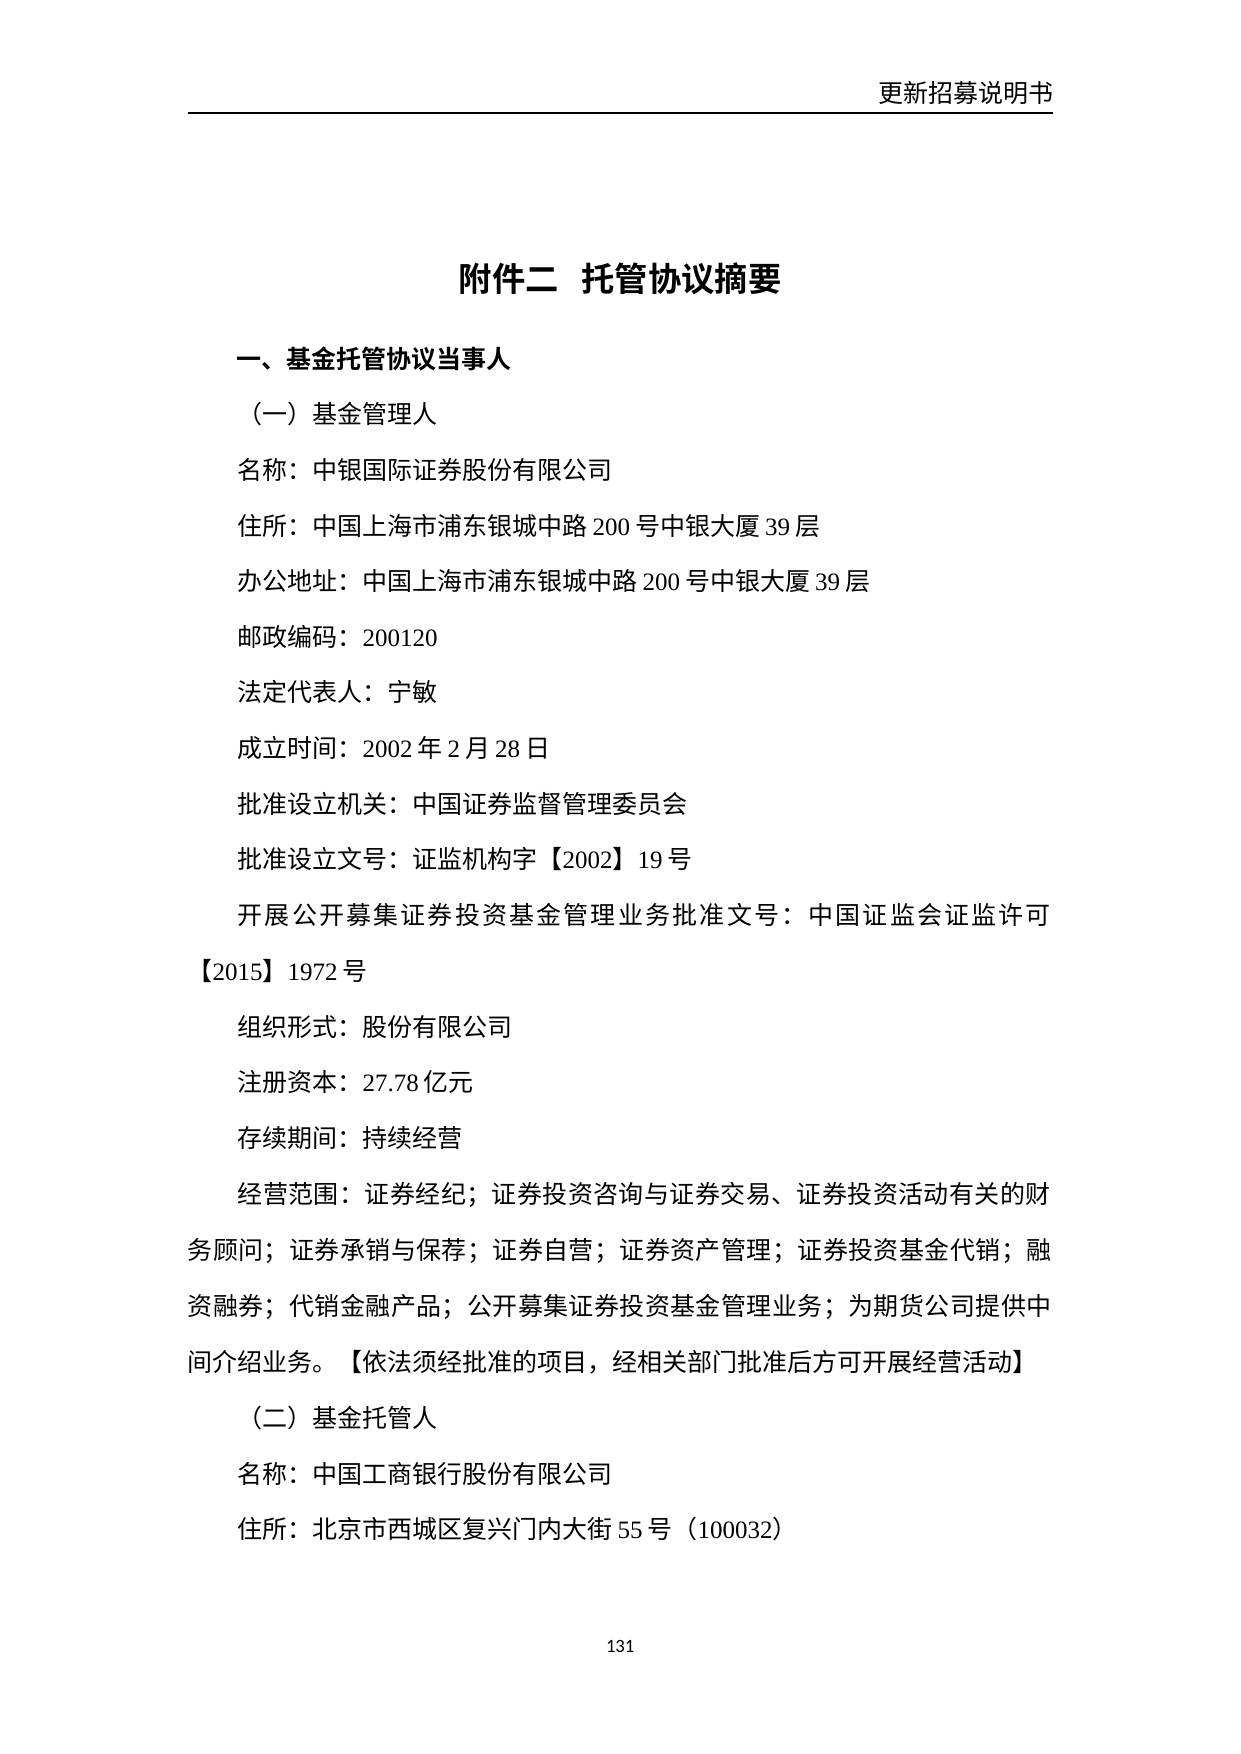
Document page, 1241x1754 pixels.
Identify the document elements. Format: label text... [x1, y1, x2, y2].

text 批准设立机关：中国证券监督管理委员会 [187, 783, 1053, 821]
text （一）基金管理人 [187, 394, 1053, 432]
text 办公地址：中国上海市浦东银城中路200号中银大厦39层 [187, 561, 1053, 598]
text 名称：中国工商银行股份有限公司 [187, 1453, 1053, 1491]
text 法定代表人：宁敏 [187, 672, 1053, 710]
text 一、基金托管协议当事人 [187, 338, 1053, 376]
text 存续期间：持续经营 [187, 1118, 1053, 1155]
text 组织形式：股份有限公司 [187, 1007, 1053, 1044]
text 名称：中银国际证券股份有限公司 [187, 450, 1053, 487]
text 住所：中国上海市浦东银城中路200号中银大厦39层 [187, 505, 1053, 543]
text 成立时间：2002年2月28日 [187, 728, 1053, 765]
text 开展公开募集证券投资基金管理业务批准文号：中国证监会证监许可【2015】1972号 [187, 895, 1053, 988]
text 附件二 托管协议摘要 [187, 239, 1053, 314]
text 注册资本：27.78亿元 [187, 1062, 1053, 1100]
text 经营范围：证券经纪；证券投资咨询与证券交易、证券投资活动有关的财务顾问；证券承销与保荐；证券自营；证券资产管理；证券投资基金代销；融资融券；代销金融产品；公开募集证券投资基金管理业务；为期货公司提供中间介绍业务。【依法须经批准的项目，经相关部门批准后方可开展经营活动】 [187, 1173, 1053, 1380]
text （二）基金托管人 [187, 1398, 1053, 1435]
text 住所：北京市西城区复兴门内大街55号（100032） [187, 1509, 1053, 1547]
text 批准设立文号：证监机构字【2002】19号 [187, 839, 1053, 877]
text 邮政编码：200120 [187, 617, 1053, 654]
